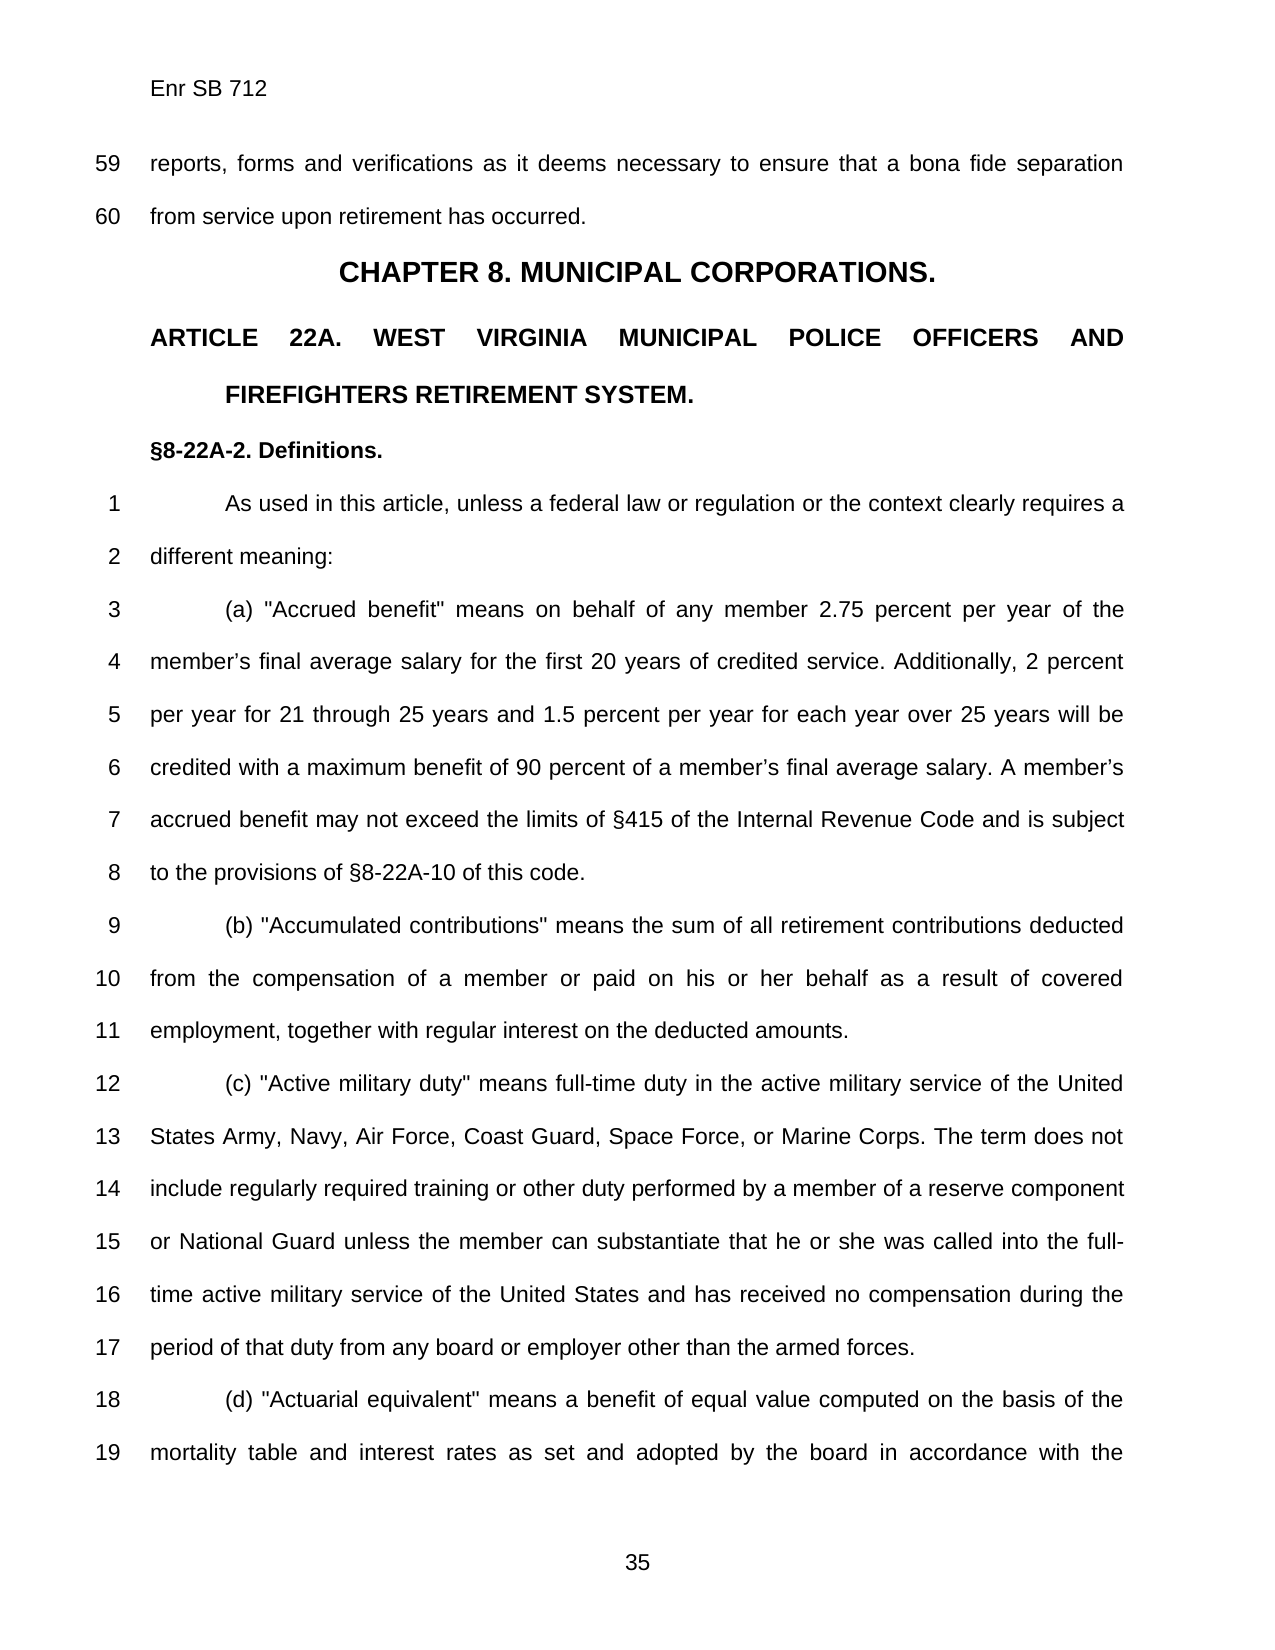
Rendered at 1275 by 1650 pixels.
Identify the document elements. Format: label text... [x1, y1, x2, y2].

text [150, 1386, 1125, 1465]
subtitle ARTICLE 22A. WEST VIRGINIA MUNICIPAL POLICE OFFICERS AND FIREFIGHTERS RETIREMENT SYSTEM. [150, 322, 1125, 409]
text (a) "Accrued benefit" means on behalf of any member 2.75 percent per year of the member’s final average salary for the first 20 years of credited service. Additionally, 2 percent per year for 21 through 25 years and 1.5 percent per year for each year over 25 years will be credited with a maximum benefit of 90 percent of a member’s final average salary. A member’s accrued benefit may not exceed the limits of §415 of the Internal Revenue Code and is subject to the provisions of §8-22A-10 of this code. [150, 596, 1125, 886]
text (c) "Active military duty" means full-time duty in the active military service of the United States Army, Navy, Air Force, Coast Guard, Space Force, or Marine Corps. The term does not include regularly required training or other duty performed by a member of a reserve component or National Guard unless the member can substantiate that he or she was called into the full-time active military service of the United States and has received no compensation during the period of that duty from any board or employer other than the armed forces. [150, 1070, 1125, 1360]
subtitle CHAPTER 8. MUNICIPAL CORPORATIONS. [150, 255, 1125, 289]
subtitle §8-22A-2. Definitions. [150, 437, 1125, 464]
text As used in this article, unless a federal law or regulation or the context clearly requires a different meaning: [150, 490, 1125, 569]
text (b) "Accumulated contributions" means the sum of all retirement contributions deducted from the compensation of a member or paid on his or her behalf as a result of covered employment, together with regular interest on the deducted amounts. [150, 912, 1125, 1044]
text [150, 150, 1125, 229]
